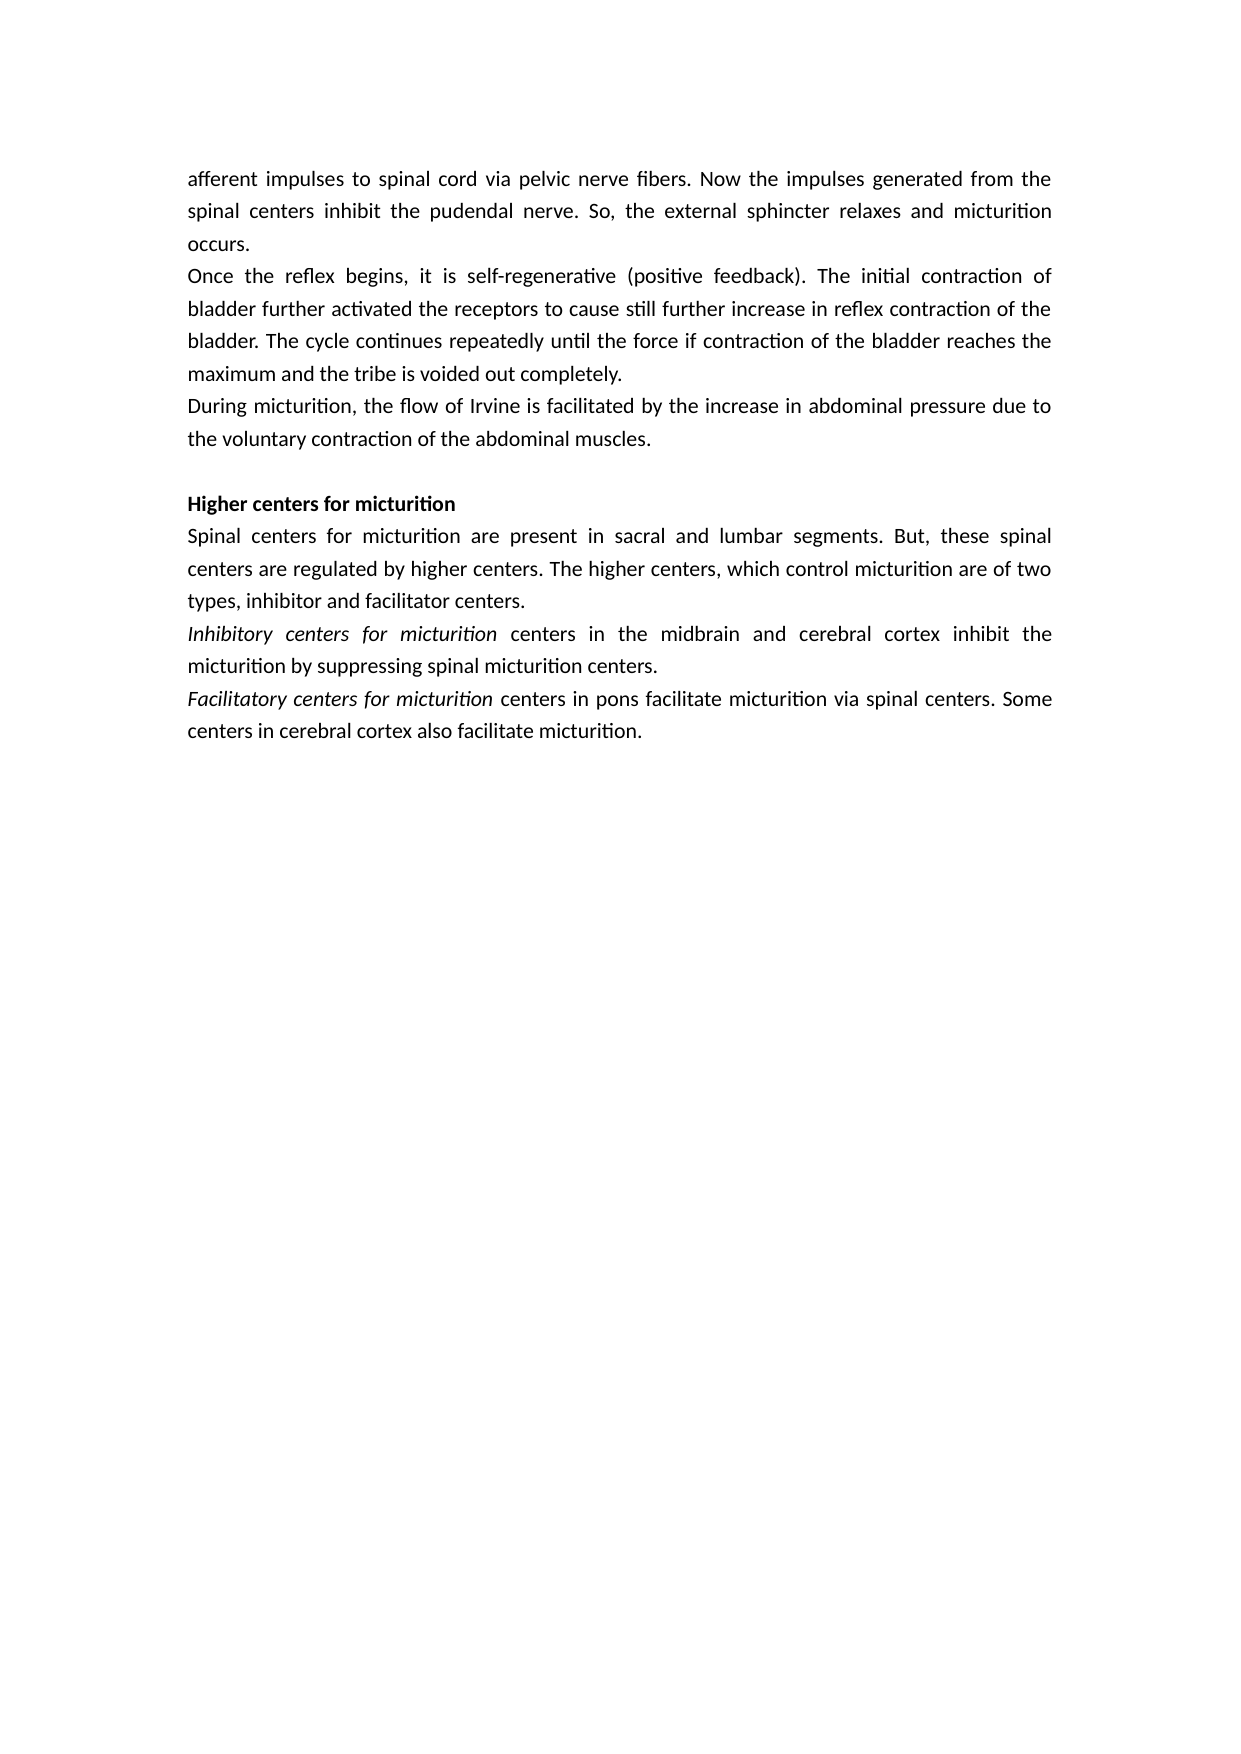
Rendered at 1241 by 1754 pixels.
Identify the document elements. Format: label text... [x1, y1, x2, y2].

list Spinal centers for micturition are present in sacral and lumbar segments. But, these spinal centers are regulated by higher centers. The higher centers, which control micturition are of two types, inhibitor and facilitator centers. [187, 519, 1053, 617]
list During micturition, the flow of Irvine is facilitated by the increase in abdominal pressure due to the voluntary contraction of the abdominal muscles. [187, 389, 1053, 454]
list Facilitatory centers for micturition centers in pons facilitate micturition via spinal centers. Some centers in cerebral cortex also facilitate micturition. [187, 682, 1053, 747]
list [187, 162, 1053, 259]
list Inhibitory centers for micturition centers in the midbrain and cerebral cortex inhibit the micturition by suppressing spinal micturition centers. [187, 617, 1053, 682]
list Higher centers for micturition [187, 487, 1053, 519]
list Once the reflex begins, it is self-regenerative (positive feedback). The initial contraction of bladder further activated the receptors to cause still further increase in reflex contraction of the bladder. The cycle continues repeatedly until the force if contraction of the bladder reaches the maximum and the tribe is voided out completely. [187, 259, 1053, 389]
